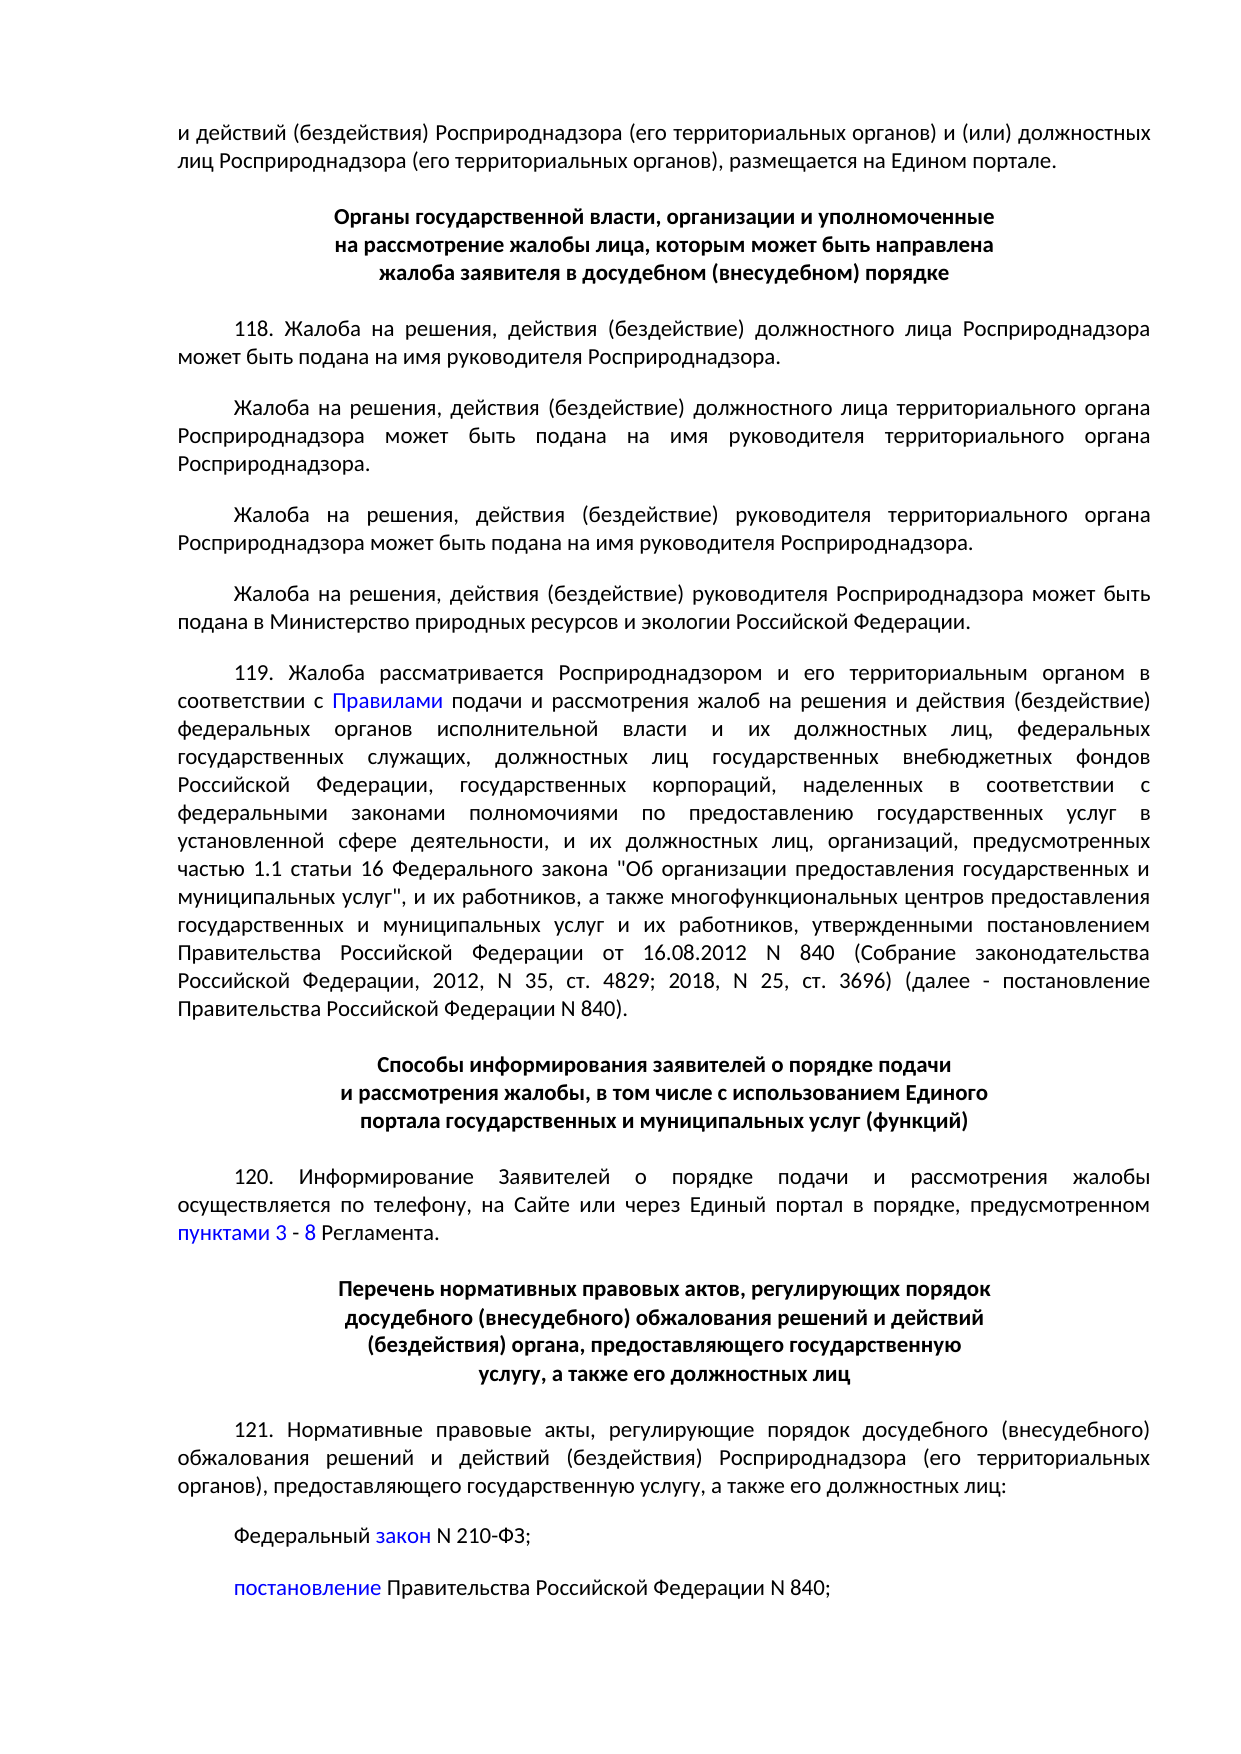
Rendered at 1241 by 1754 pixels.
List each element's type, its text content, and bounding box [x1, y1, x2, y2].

title услугу, а также его должностных лиц [177, 1359, 1152, 1387]
text Жалоба на решения, действия (бездействие) руководителя Росприроднадзора может быть подана в Министерство природных ресурсов и экологии Российской Федерации. [177, 579, 1152, 635]
text Федеральный закон N 210-ФЗ; [177, 1522, 1152, 1550]
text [177, 118, 1152, 174]
title Перечень нормативных правовых актов, регулирующих порядок [177, 1274, 1152, 1303]
title (бездействия) органа, предоставляющего государственную [177, 1331, 1152, 1359]
text 120. Информирование Заявителей о порядке подачи и рассмотрения жалобы осуществляется по телефону, на Сайте или через Единый портал в порядке, предусмотренном пунктами 3 - 8 Регламента. [177, 1162, 1152, 1247]
title досудебного (внесудебного) обжалования решений и действий [177, 1303, 1152, 1331]
title на рассмотрение жалобы лица, которым может быть направлена [177, 230, 1152, 258]
title Способы информирования заявителей о порядке подачи [177, 1050, 1152, 1078]
title Органы государственной власти, организации и уполномоченные [177, 202, 1152, 230]
text Жалоба на решения, действия (бездействие) должностного лица территориального органа Росприроднадзора может быть подана на имя руководителя территориального органа Росприроднадзора. [177, 393, 1152, 477]
text постановление Правительства Российской Федерации N 840; [177, 1573, 1152, 1601]
title портала государственных и муниципальных услуг (функций) [177, 1106, 1152, 1134]
text 121. Нормативные правовые акты, регулирующие порядок досудебного (внесудебного) обжалования решений и действий (бездействия) Росприроднадзора (его территориальных органов), предоставляющего государственную услугу, а также его должностных лиц: [177, 1415, 1152, 1499]
text Жалоба на решения, действия (бездействие) руководителя территориального органа Росприроднадзора может быть подана на имя руководителя Росприроднадзора. [177, 500, 1152, 556]
text 119. Жалоба рассматривается Росприроднадзором и его территориальным органом в соответствии с Правилами подачи и рассмотрения жалоб на решения и действия (бездействие) федеральных органов исполнительной власти и их должностных лиц, федеральных государственных служащих, должностных лиц государственных внебюджетных фондов Российской Федерации, государственных корпораций, наделенных в соответствии с федеральными законами полномочиями по предоставлению государственных услуг в установленной сфере деятельности, и их должностных лиц, организаций, предусмотренных частью 1.1 статьи 16 Федерального закона "Об организации предоставления государственных и муниципальных услуг", и их работников, а также многофункциональных центров предоставления государственных и муниципальных услуг и их работников, утвержденными постановлением Правительства Российской Федерации от 16.08.2012 N 840 (Собрание законодательства Российской Федерации, 2012, N 35, ст. 4829; 2018, N 25, ст. 3696) (далее - постановление Правительства Российской Федерации N 840). [177, 658, 1152, 1022]
title жалоба заявителя в досудебном (внесудебном) порядке [177, 258, 1152, 286]
title и рассмотрения жалобы, в том числе с использованием Единого [177, 1078, 1152, 1106]
text 118. Жалоба на решения, действия (бездействие) должностного лица Росприроднадзора может быть подана на имя руководителя Росприроднадзора. [177, 314, 1152, 370]
